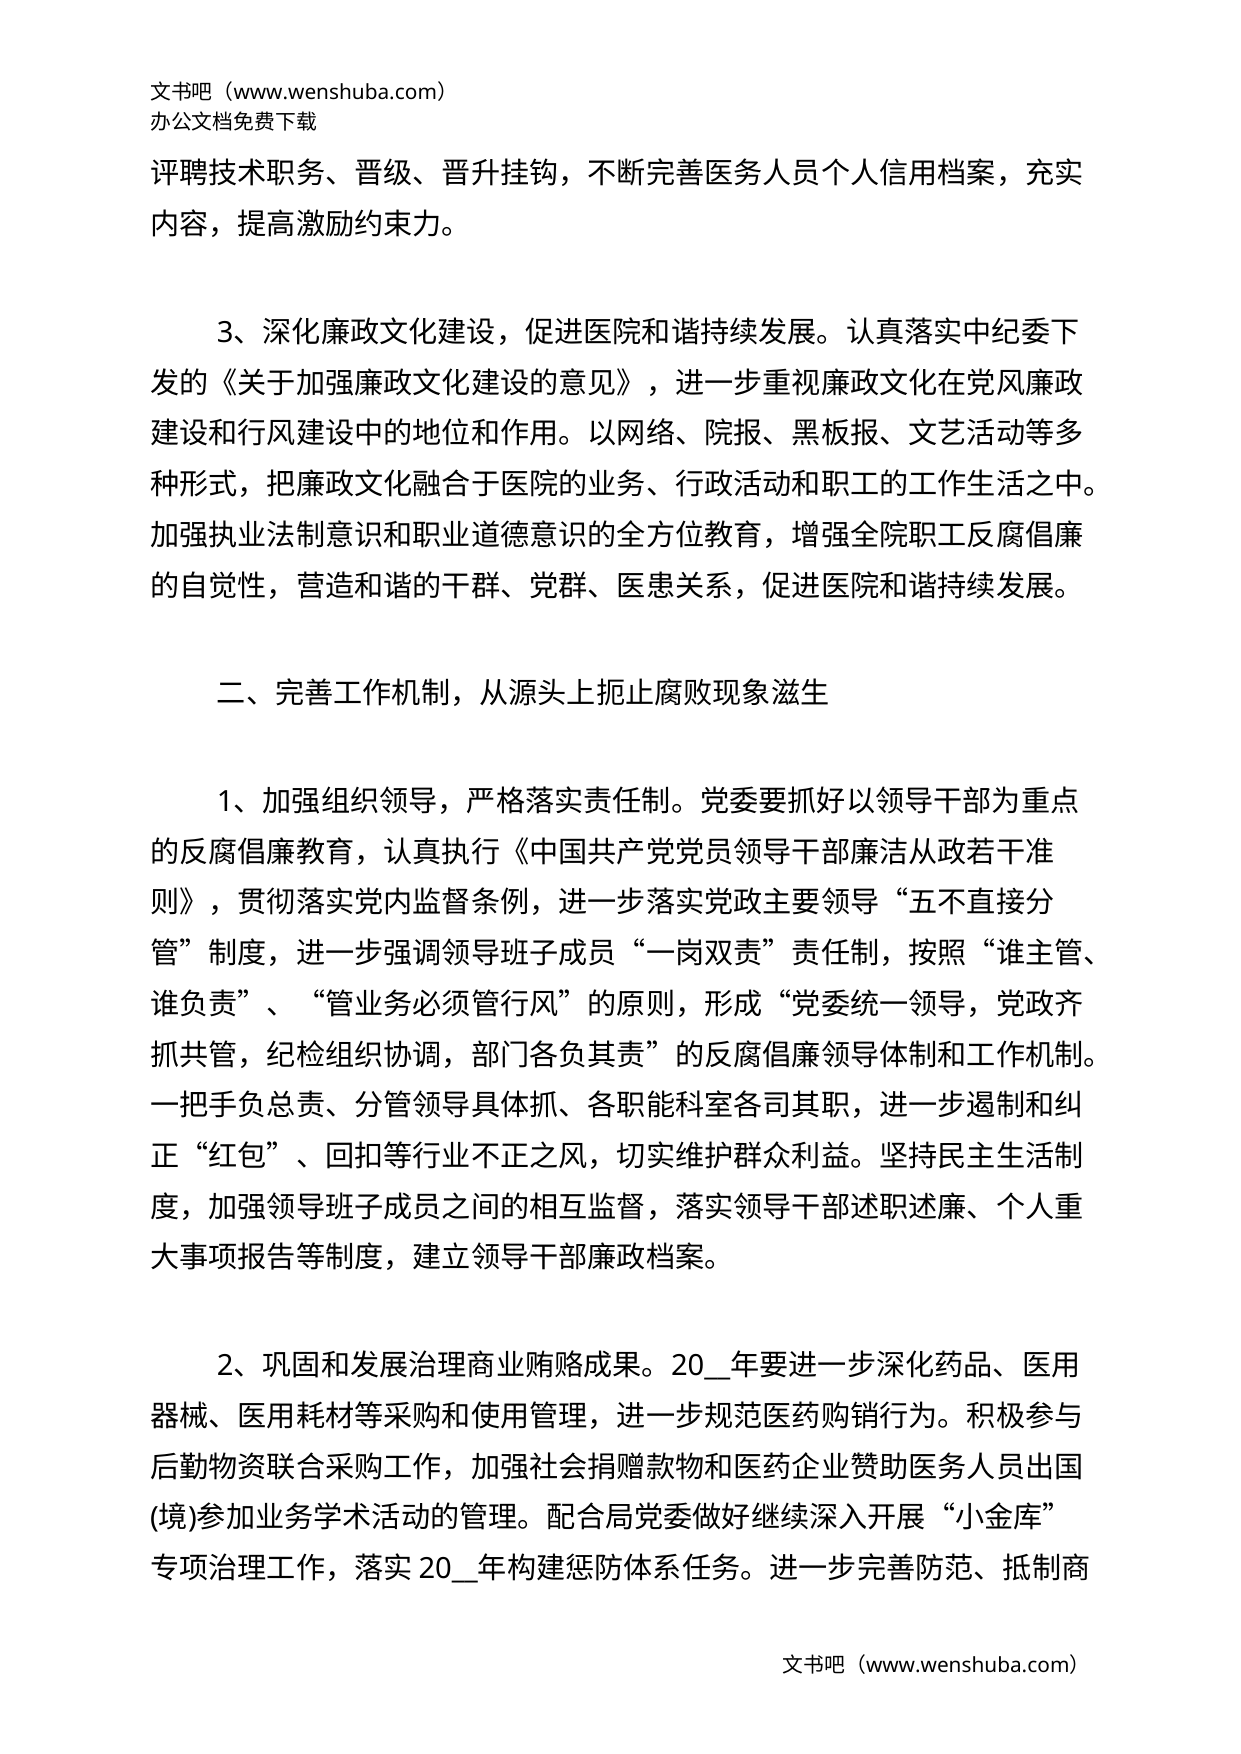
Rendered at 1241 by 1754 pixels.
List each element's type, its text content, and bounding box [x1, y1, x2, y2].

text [150, 150, 1090, 243]
text 二、完善工作机制，从源头上扼止腐败现象滋生 [150, 670, 1090, 712]
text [150, 1342, 1090, 1587]
text 1、加强组织领导，严格落实责任制。党委要抓好以领导干部为重点的反腐倡廉教育，认真执行《中国共产党党员领导干部廉洁从政若干准则》，贯彻落实党内监督条例，进一步落实党政主要领导“五不直接分管”制度，进一步强调领导班子成员“一岗双责”责任制，按照“谁主管、谁负责”、“管业务必须管行风”的原则，形成“党委统一领导，党政齐抓共管，纪检组织协调，部门各负其责”的反腐倡廉领导体制和工作机制。一把手负总责、分管领导具体抓、各职能科室各司其职，进一步遏制和纠正“红包”、回扣等行业不正之风，切实维护群众利益。坚持民主生活制度，加强领导班子成员之间的相互监督，落实领导干部述职述廉、个人重大事项报告等制度，建立领导干部廉政档案。 [150, 777, 1090, 1276]
text 3、深化廉政文化建设，促进医院和谐持续发展。认真落实中纪委下发的《关于加强廉政文化建设的意见》，进一步重视廉政文化在党风廉政建设和行风建设中的地位和作用。以网络、院报、黑板报、文艺活动等多种形式，把廉政文化融合于医院的业务、行政活动和职工的工作生活之中。加强执业法制意识和职业道德意识的全方位教育，增强全院职工反腐倡廉的自觉性，营造和谐的干群、党群、医患关系，促进医院和谐持续发展。 [150, 308, 1090, 604]
